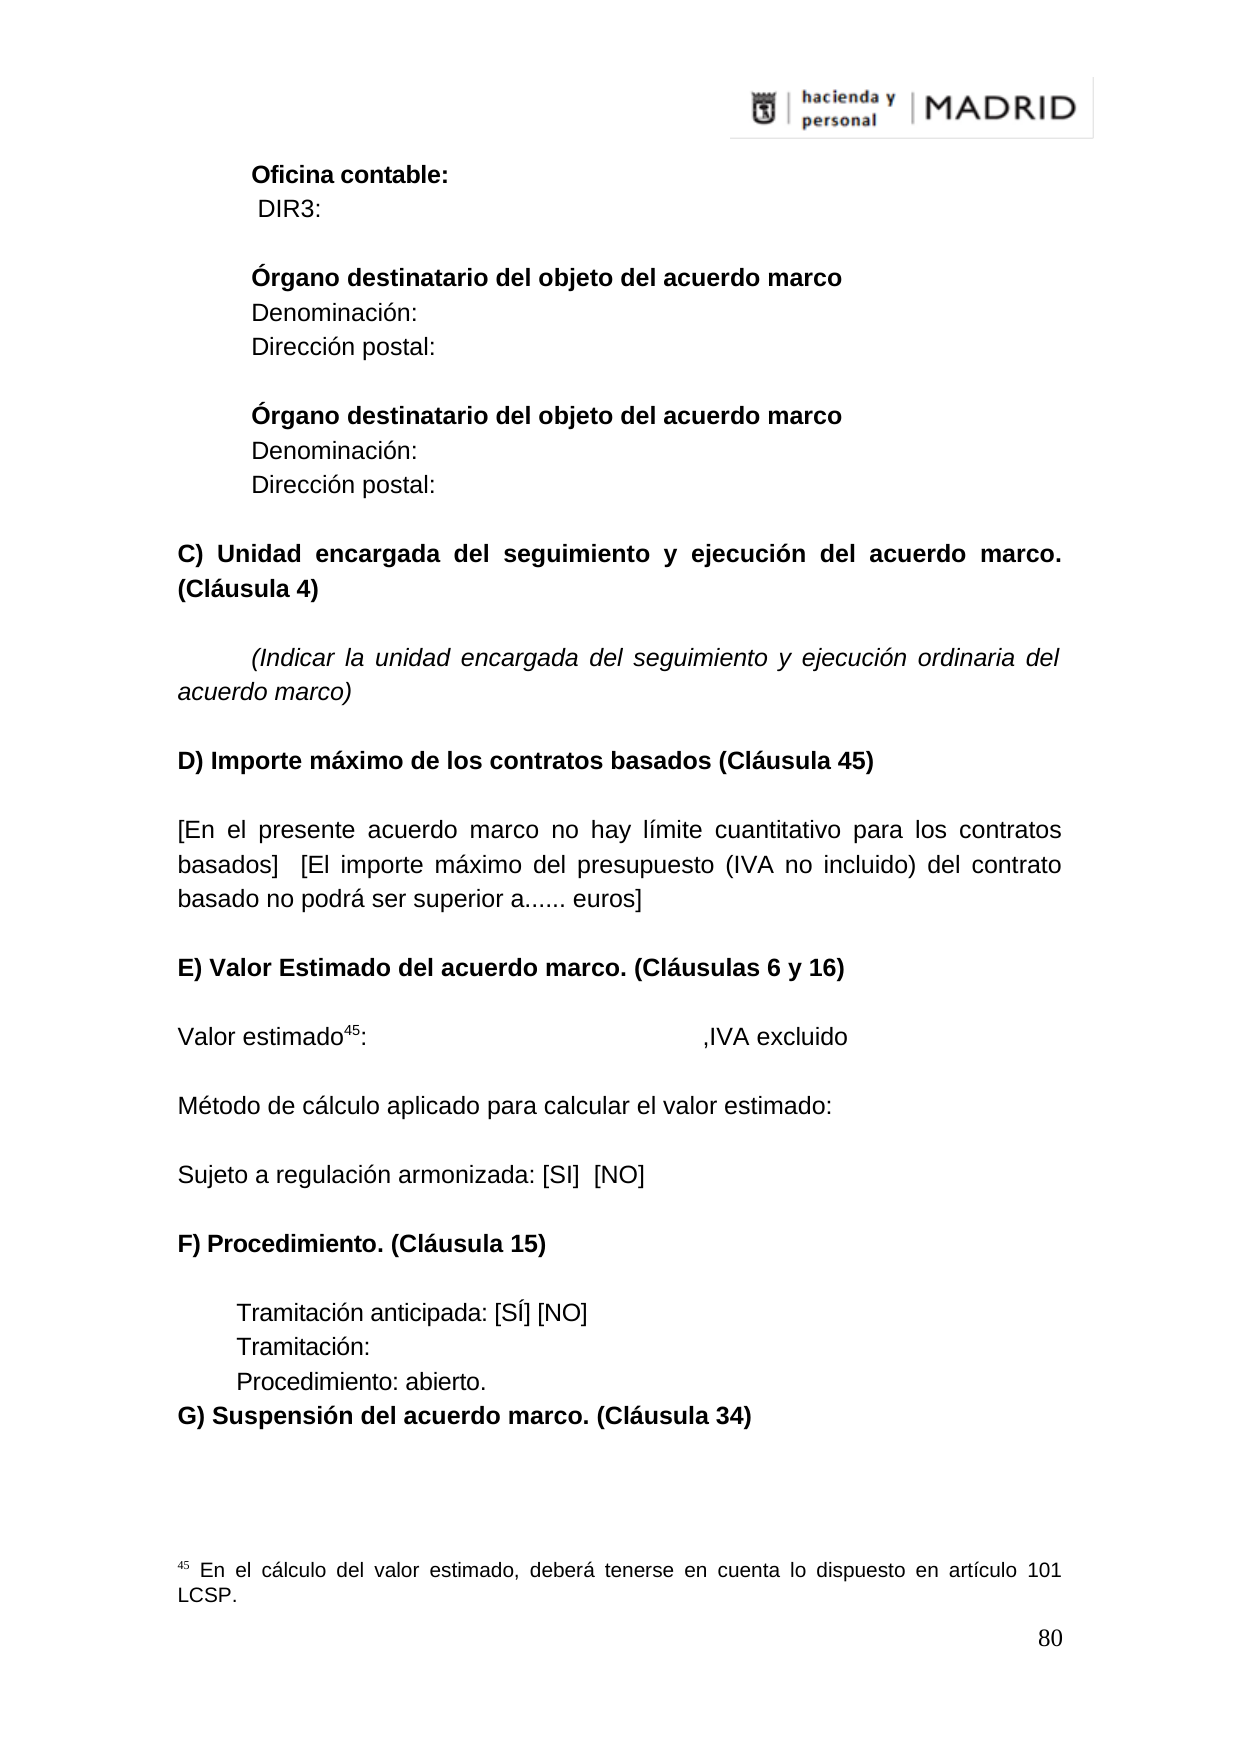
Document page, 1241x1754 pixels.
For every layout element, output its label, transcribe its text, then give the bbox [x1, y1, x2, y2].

text Órgano destinatario del objeto del acuerdo marco [177, 401, 1063, 430]
text Método de cálculo aplicado para calcular el valor estimado: [177, 1091, 1063, 1120]
text Sujeto a regulación armonizada: [SI] [NO] [177, 1160, 1063, 1189]
text Denominación: [177, 436, 1063, 464]
text G) Suspensión del acuerdo marco. (Cláusula 34) [177, 1401, 1063, 1430]
text C) Unidad encargada del seguimiento y ejecución del acuerdo marco. (Cláusula 4) [177, 539, 1063, 602]
text D) Importe máximo de los contratos basados (Cláusula 45) [177, 746, 1063, 775]
text Valor estimado: ,IVA excluido [177, 1022, 1063, 1051]
text Tramitación anticipada: [SÍ] [NO] [177, 1298, 1063, 1327]
text (Indicar la unidad encargada del seguimiento y ejecución ordinaria del acuerdo marco) [177, 643, 1063, 706]
text [En el presente acuerdo marco no hay límite cuantitativo para los contratos basados] [El importe máximo del presupuesto (IVA no incluido) del contrato basado no podrá ser superior a...... euros] [177, 815, 1063, 913]
text Órgano destinatario del objeto del acuerdo marco [177, 263, 1063, 292]
text Tramitación: [177, 1332, 1063, 1361]
picture [730, 77, 1095, 140]
text F) Procedimiento. (Cláusula 15) [177, 1229, 1063, 1258]
text Denominación: [177, 298, 1063, 327]
text E) Valor Estimado del acuerdo marco. (Cláusulas 6 y 16) [177, 953, 1063, 982]
text Dirección postal: [177, 332, 1063, 361]
text Procedimiento: abierto. [177, 1367, 1063, 1396]
text Dirección postal: [177, 470, 1063, 499]
text DIR3: [177, 194, 1063, 223]
text Oficina contable: [177, 160, 1063, 189]
